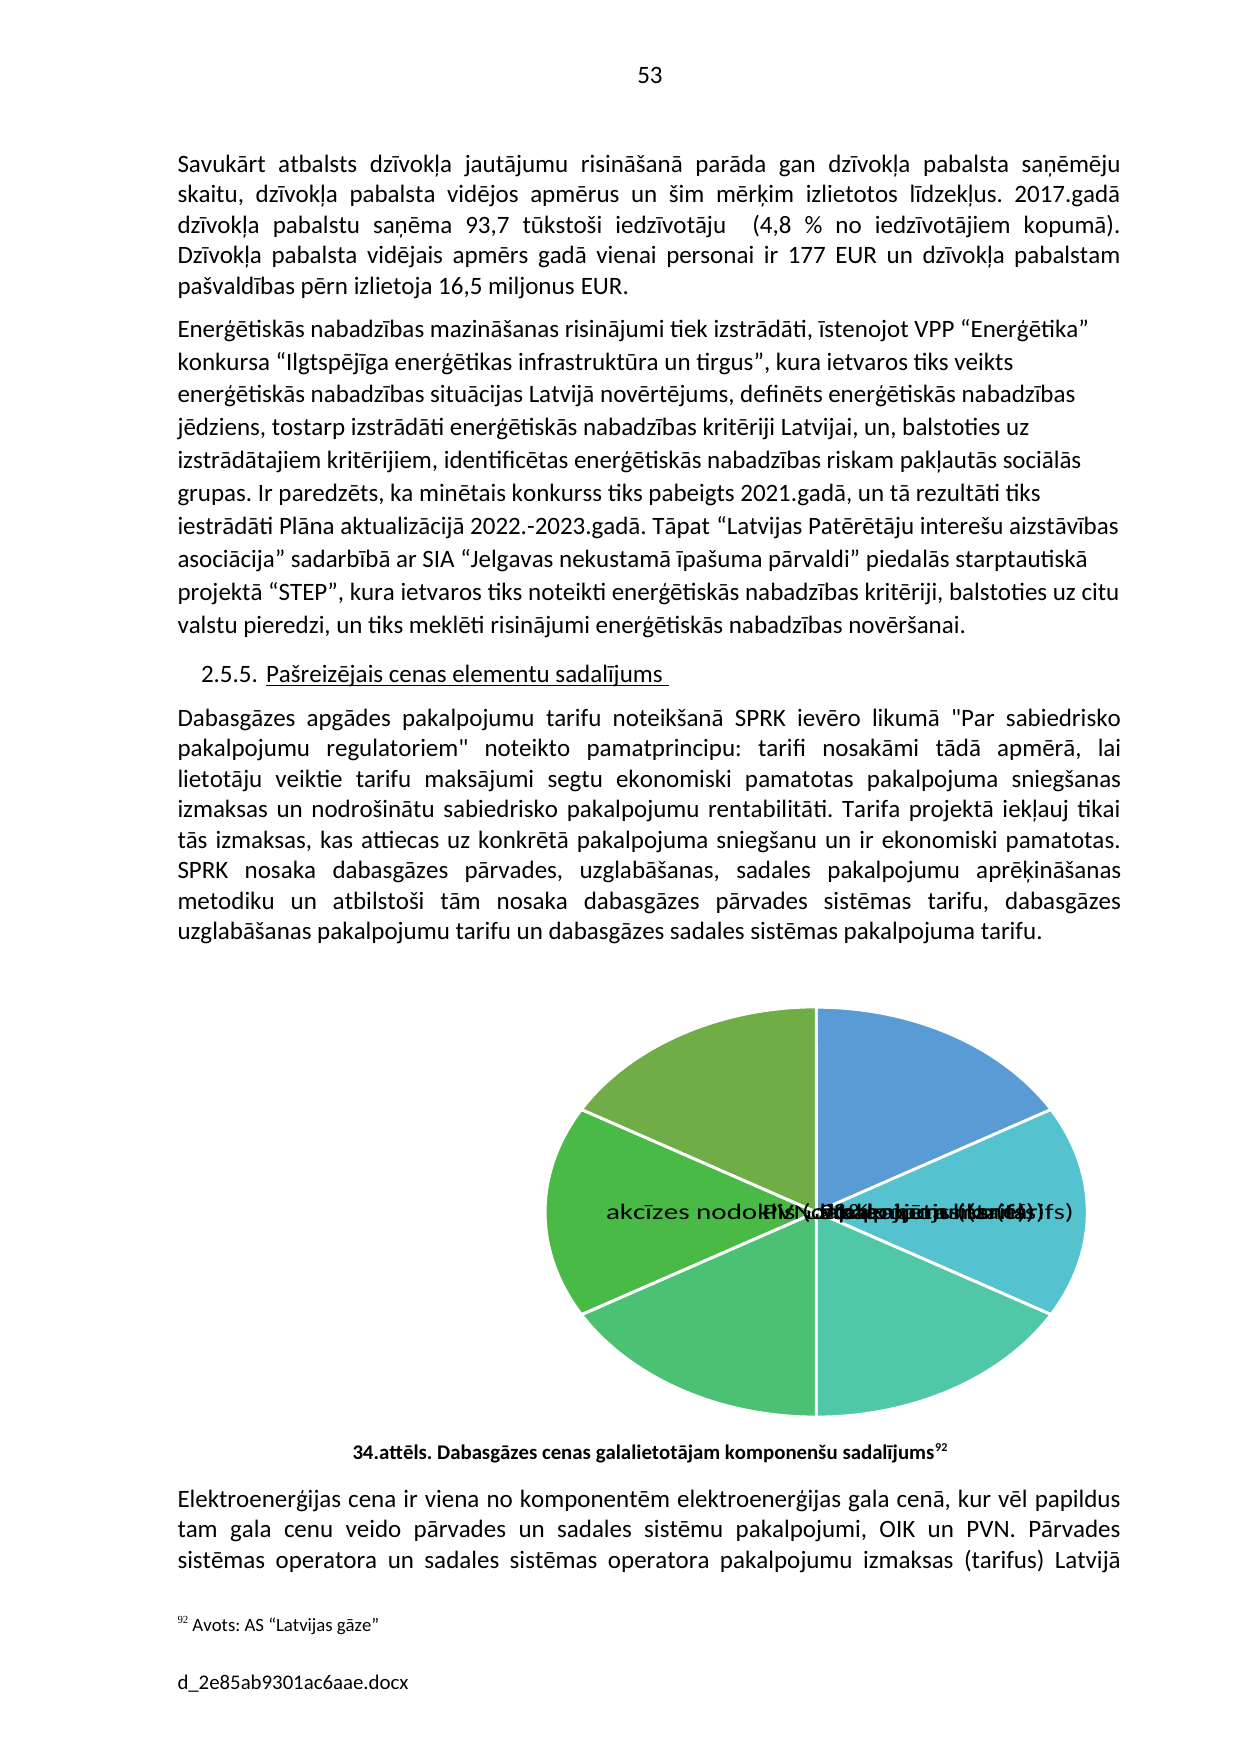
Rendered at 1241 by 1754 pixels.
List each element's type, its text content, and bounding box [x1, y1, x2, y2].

text Enerģētiskās nabadzības mazināšanas risinājumi tiek izstrādāti, īstenojot VPP “Enerģētika” konkursa “Ilgtspējīga enerģētikas infrastruktūra un tirgus”, kura ietvaros tiks veikts enerģētiskās nabadzības situācijas Latvijā novērtējums, definēts enerģētiskās nabadzības jēdziens, tostarp izstrādāti enerģētiskās nabadzības kritēriji Latvijai, un, balstoties uz izstrādātajiem kritērijiem, identificētas enerģētiskās nabadzības riskam pakļautās sociālās grupas. Ir paredzēts, ka minētais konkurss tiks pabeigts 2021.gadā, un tā rezultāti tiks iestrādāti Plāna aktualizācijā 2022.-2023.gadā. Tāpat “Latvijas Patērētāju interešu aizstāvības asociācija” sadarbībā ar SIA “Jelgavas nekustamā īpašuma pārvaldi” piedalās starptautiskā projektā “STEP”, kura ietvaros tiks noteikti enerģētiskās nabadzības kritēriji, balstoties uz citu valstu pieredzi, un tiks meklēti risinājumi enerģētiskās nabadzības novēršanai. [177, 313, 1122, 639]
subtitle Pašreizējais cenas elementu sadalījums [201, 659, 1122, 689]
text Dabasgāzes apgādes pakalpojumu tarifu noteikšanā SPRK ievēro likumā "Par sabiedrisko pakalpojumu regulatoriem" noteikto pamatprincipu: tarifi nosakāmi tādā apmērā, lai lietotāju veiktie tarifu maksājumi segtu ekonomiski pamatotas pakalpojuma sniegšanas izmaksas un nodrošinātu sabiedrisko pakalpojumu rentabilitāti. Tarifa projektā iekļauj tikai tās izmaksas, kas attiecas uz konkrētā pakalpojuma sniegšanu un ir ekonomiski pamatotas. SPRK nosaka dabasgāzes pārvades, uzglabāšanas, sadales pakalpojumu aprēķināšanas metodiku un atbilstoši tām nosaka dabasgāzes pārvades sistēmas tarifu, dabasgāzes uzglabāšanas pakalpojumu tarifu un dabasgāzes sadales sistēmas pakalpojuma tarifu. [177, 702, 1122, 946]
text Savukārt atbalsts dzīvokļa jautājumu risināšanā parāda gan dzīvokļa pabalsta saņēmēju skaitu, dzīvokļa pabalsta vidējos apmērus un šim mērķim izlietotos līdzekļus. 2017.gadā dzīvokļa pabalstu saņēma 93,7 tūkstoši iedzīvotāju (4,8 % no iedzīvotājiem kopumā). Dzīvokļa pabalsta vidējais apmērs gadā vienai personai ir 177 EUR un dzīvokļa pabalstam pašvaldības pērn izlietoja 16,5 miljonus EUR. [177, 148, 1122, 300]
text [177, 1483, 1122, 1575]
